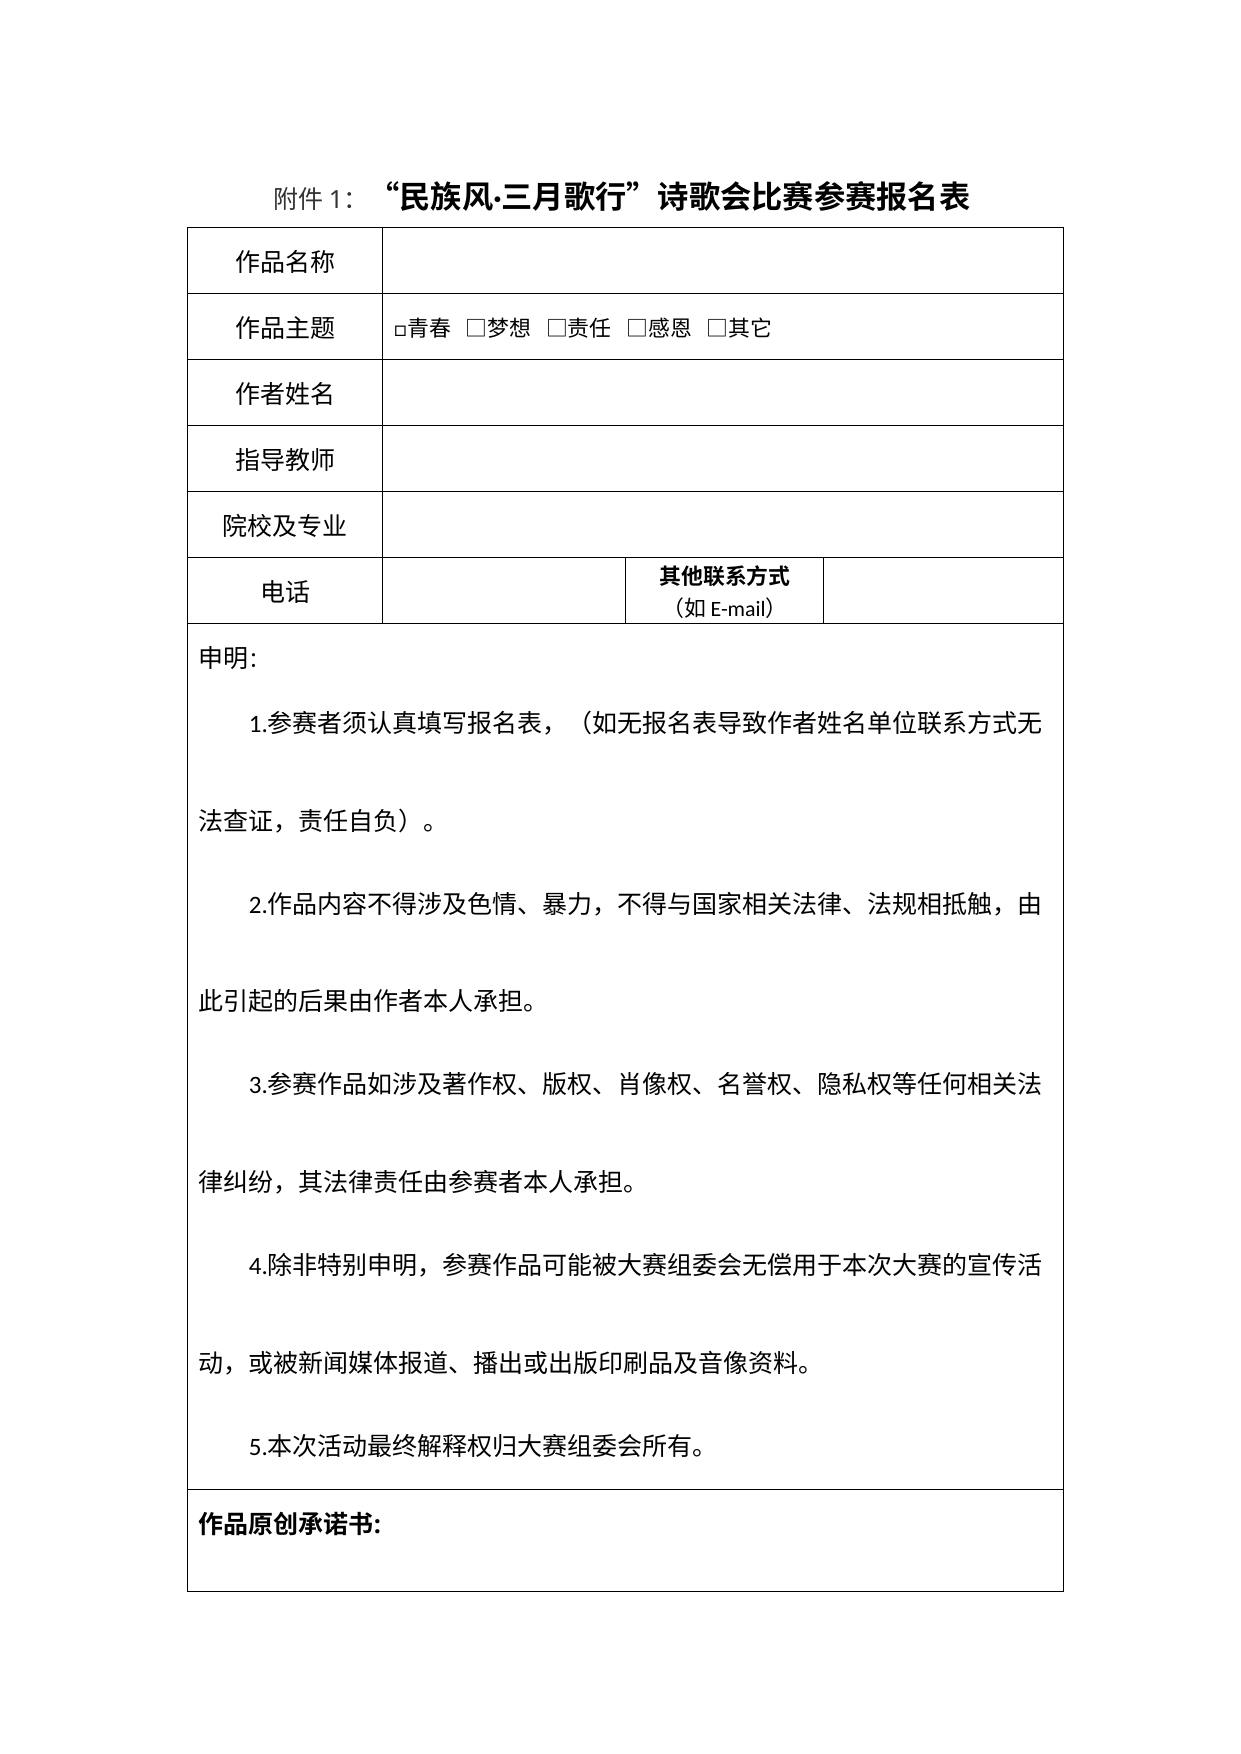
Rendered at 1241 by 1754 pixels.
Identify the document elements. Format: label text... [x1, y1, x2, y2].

table_cell [824, 558, 1063, 623]
table_cell 电话 [188, 558, 382, 623]
text 附件1：“民族风·三月歌行”诗歌会比赛参赛报名表 [187, 162, 1053, 227]
table_cell 其他联系方式 （如E-mail） [626, 558, 823, 623]
table_cell 作者姓名 [188, 360, 382, 425]
table_cell 作品主题 [188, 294, 382, 359]
table_cell [383, 558, 625, 623]
table_cell 指导教师 [188, 426, 382, 491]
table_cell □青春 □梦想 □责任 □感恩 □其它 [383, 294, 1063, 359]
table_cell [383, 426, 1063, 491]
table_cell 院校及专业 [188, 492, 382, 557]
table_header 作品名称 [188, 228, 382, 293]
table_cell 申明： 1.参赛者须认真填写报名表，（如无报名表导致作者姓名单位联系方式无法查证，责任自负）。 2.作品内容不得涉及色情、暴力，不得与国家相关法律、法规相抵触，由此引起的后果由作者本人承担。 3.参赛作品如涉及著作权、版权、肖像权、名誉权、隐私权等任何相关法律纠纷，其法律责任由参赛者本人承担。 4.除非特别申明，参赛作品可能被大赛组委会无偿用于本次大赛的宣传活动，或被新闻媒体报道、播出或出版印刷品及音像资料。 5.本次活动最终解释权归大赛组委会所有。 [188, 624, 1063, 1489]
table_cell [188, 1490, 1063, 1591]
table_cell [383, 492, 1063, 557]
table_header [383, 228, 1063, 293]
table_cell [383, 360, 1063, 425]
